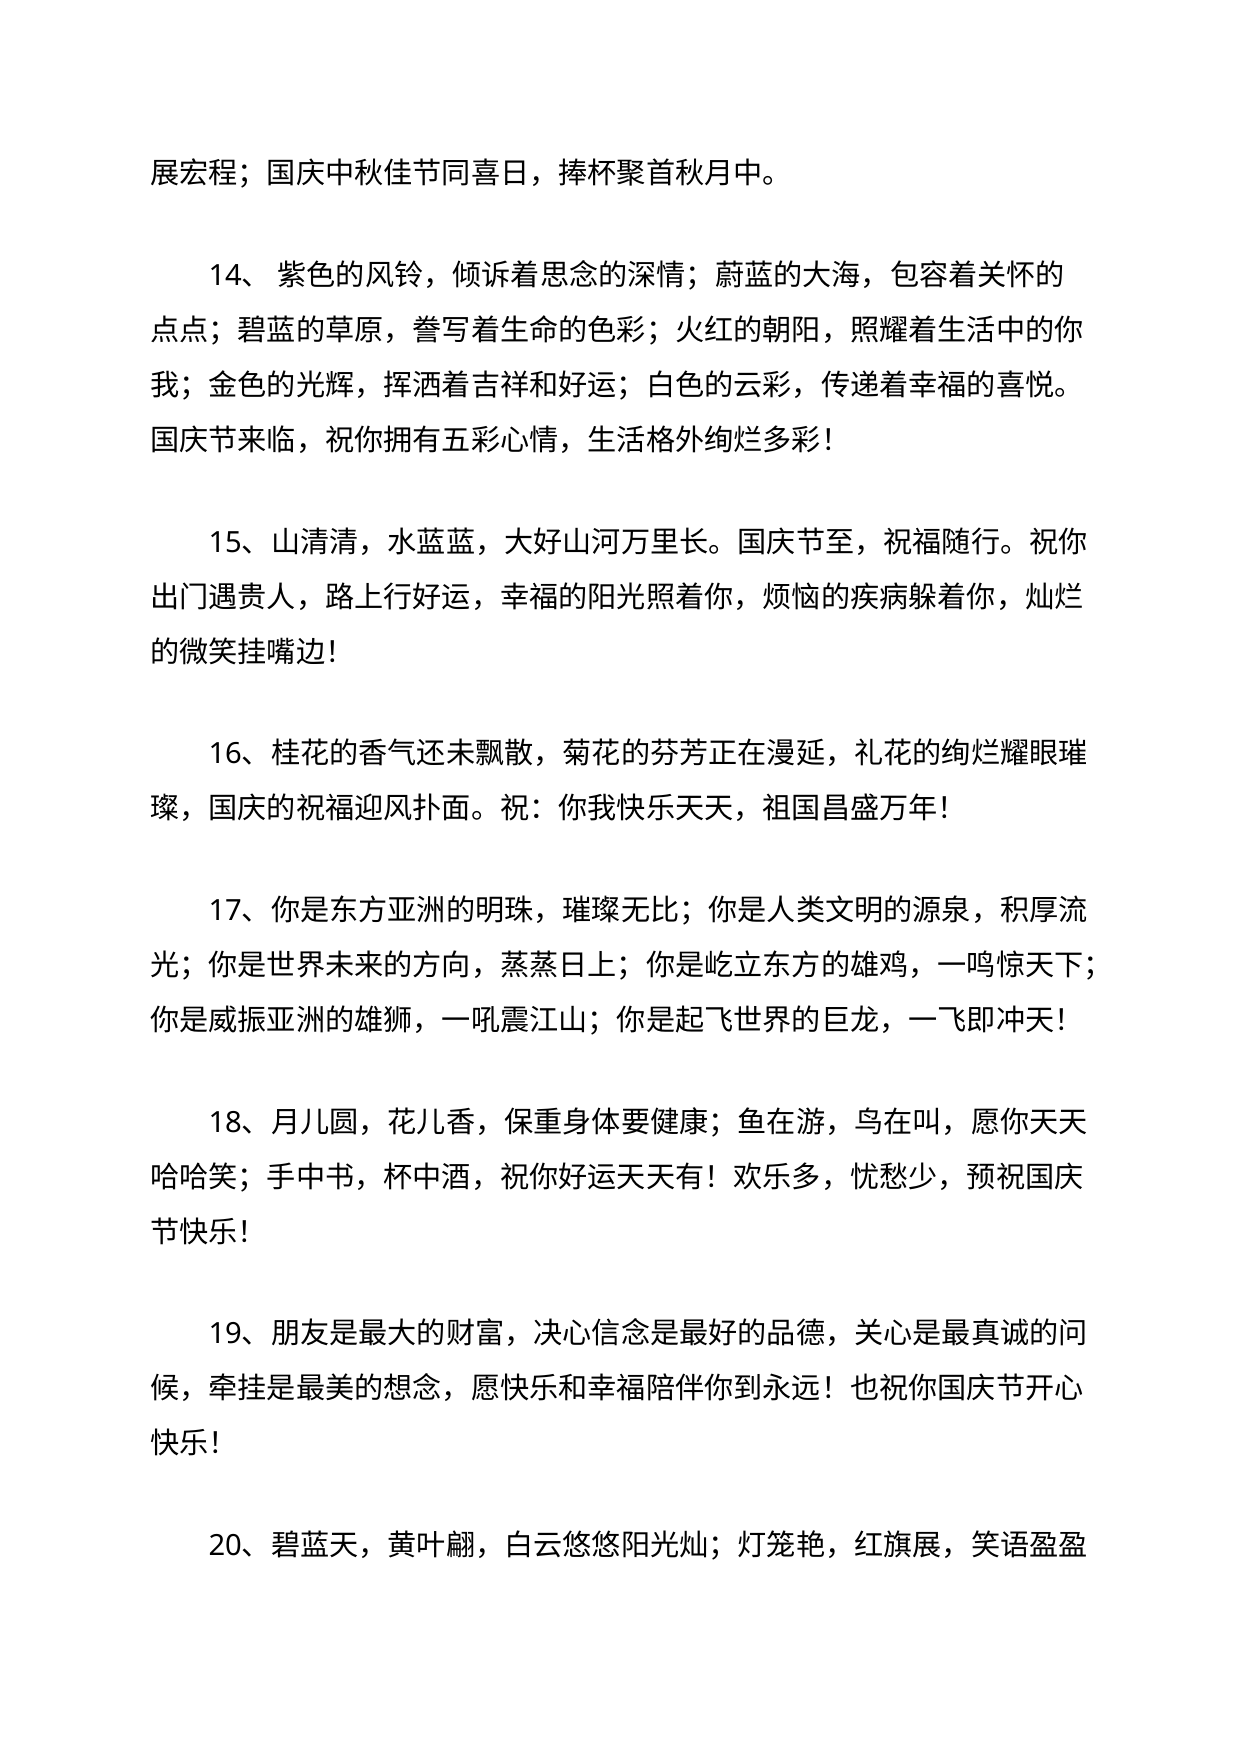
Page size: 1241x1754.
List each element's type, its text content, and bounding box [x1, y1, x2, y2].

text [150, 150, 1090, 192]
text 14、 紫色的风铃，倾诉着思念的深情；蔚蓝的大海，包容着关怀的点点；碧蓝的草原，誊写着生命的色彩；火红的朝阳，照耀着生活中的你我；金色的光辉，挥洒着吉祥和好运；白色的云彩，传递着幸福的喜悦。国庆节来临，祝你拥有五彩心情，生活格外绚烂多彩！ [150, 252, 1090, 459]
text 17、你是东方亚洲的明珠，璀璨无比；你是人类文明的源泉，积厚流光；你是世界未来的方向，蒸蒸日上；你是屹立东方的雄鸡，一鸣惊天下；你是威振亚洲的雄狮，一吼震江山；你是起飞世界的巨龙，一飞即冲天！ [150, 887, 1090, 1039]
text 15、山清清，水蓝蓝，大好山河万里长。国庆节至，祝福随行。祝你出门遇贵人，路上行好运，幸福的阳光照着你，烦恼的疾病躲着你，灿烂的微笑挂嘴边！ [150, 518, 1090, 671]
text 19、朋友是最大的财富，决心信念是最好的品德，关心是最真诚的问候，牵挂是最美的想念，愿快乐和幸福陪伴你到永远！也祝你国庆节开心快乐！ [150, 1310, 1090, 1462]
text 16、桂花的香气还未飘散，菊花的芬芳正在漫延，礼花的绚烂耀眼璀璨，国庆的祝福迎风扑面。祝：你我快乐天天，祖国昌盛万年！ [150, 730, 1090, 827]
text 18、月儿圆，花儿香，保重身体要健康；鱼在游，鸟在叫，愿你天天哈哈笑；手中书，杯中酒，祝你好运天天有！欢乐多，忧愁少，预祝国庆节快乐！ [150, 1098, 1090, 1251]
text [150, 1522, 1090, 1564]
